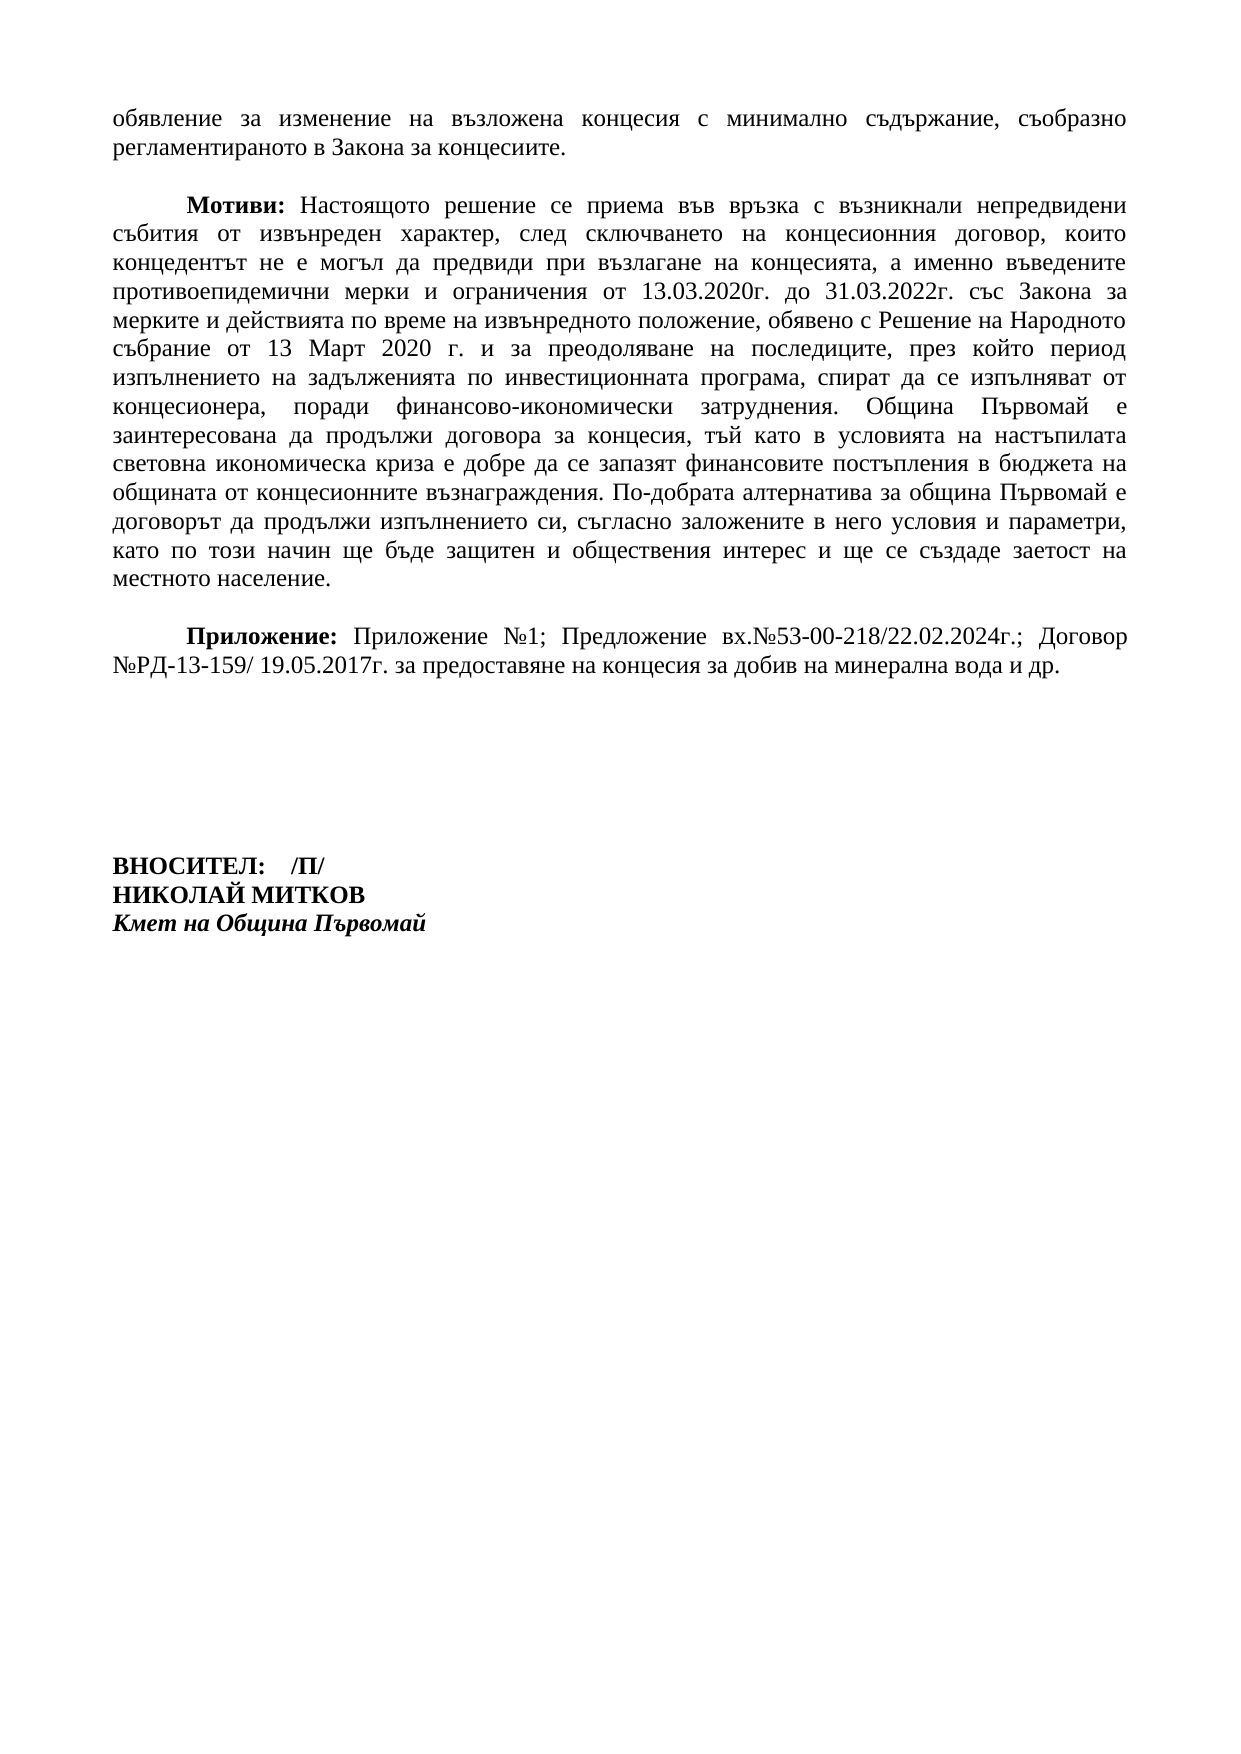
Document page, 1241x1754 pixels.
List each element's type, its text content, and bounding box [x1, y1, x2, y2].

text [112, 103, 1128, 161]
text Приложение: Приложение №1; Предложение вх.№53-00-218/22.02.2024г.; Договор №РД-13-159/ 19.05.2017г. за предоставяне на концесия за добив на минерална вода и др. [112, 621, 1128, 678]
text ВНОСИТЕЛ: /П/ [112, 851, 1128, 880]
text НИКОЛАЙ МИТКОВ [112, 880, 1128, 908]
text Кмет на Община Първомай [112, 908, 1128, 937]
text Мотиви: Настоящото решение се приема във връзка с възникнали непредвидени събития от извънреден характер, след сключването на концесионния договор, които концедентът не е могъл да предвиди при възлагане на концесията, а именно въведените противоепидемични мерки и ограничения от 13.03.2020г. до 31.03.2022г. със Закона за мерките и действията по време на извънредното положение, обявено с Решение на Народното събрание от 13 Март 2020 г. и за преодоляване на последиците, през който период изпълнението на задълженията по инвестиционната програма, спират да се изпълняват от концесионера, поради финансово-икономически затруднения. Община Първомай е заинтересована да продължи договора за концесия, тъй като в условията на настъпилата световна икономическа криза е добре да се запазят финансовите постъпления в бюджета на общината от концесионните възнаграждения. По-добрата алтернатива за община Първомай е договорът да продължи изпълнението си, съгласно заложените в него условия и параметри, като по този начин ще бъде защитен и обществения интерес и ще се създаде заетост на местното население. [112, 190, 1128, 592]
